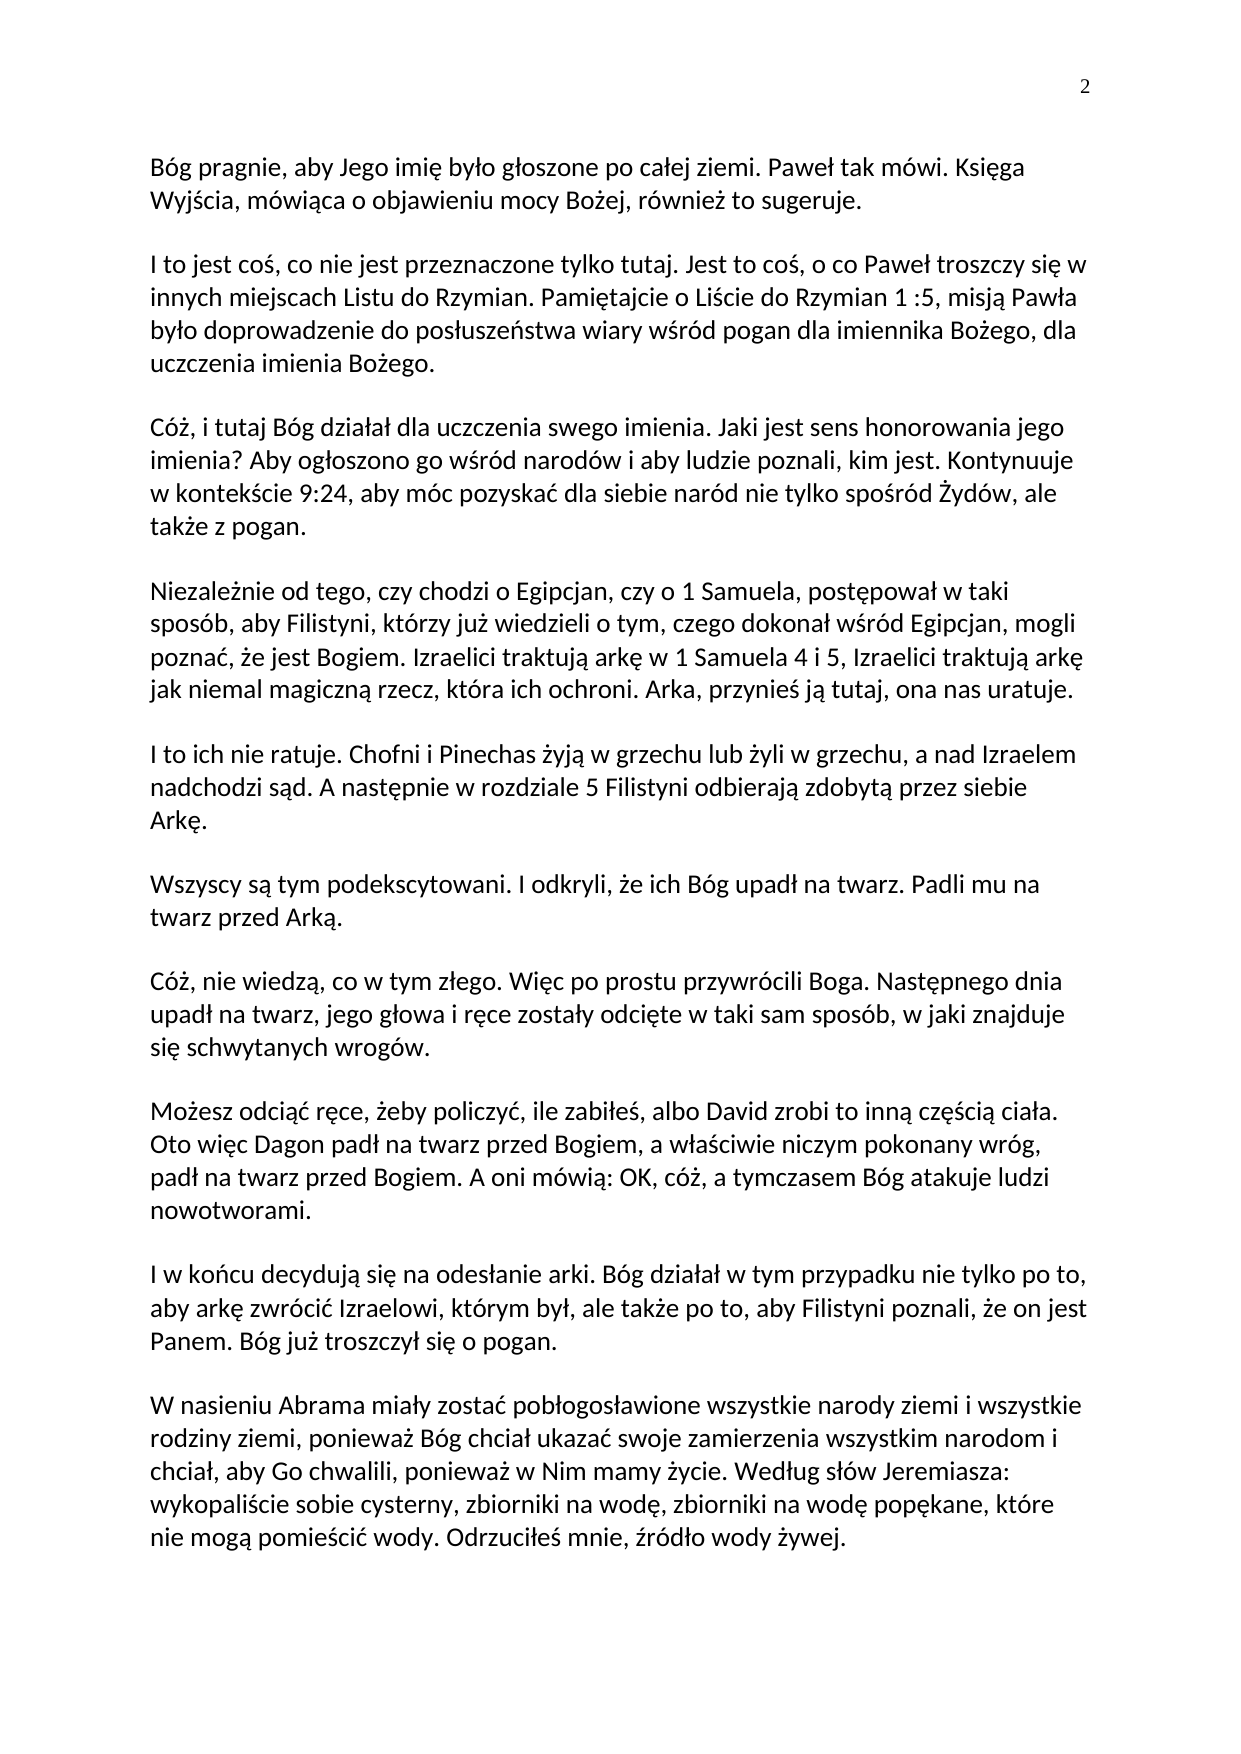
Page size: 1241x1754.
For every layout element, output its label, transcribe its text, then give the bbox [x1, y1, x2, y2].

text I to ich nie ratuje. Chofni i Pinechas żyją w grzechu lub żyli w grzechu, a nad Izraelem nadchodzi sąd. A następnie w rozdziale 5 Filistyni odbierają zdobytą przez siebie Arkę. [150, 737, 1090, 836]
text Bóg pragnie, aby Jego imię było głoszone po całej ziemi. Paweł tak mówi. Księga Wyjścia, mówiąca o objawieniu mocy Bożej, również to sugeruje. [150, 150, 1090, 216]
text Możesz odciąć ręce, żeby policzyć, ile zabiłeś, albo David zrobi to inną częścią ciała. Oto więc Dagon padł na twarz przed Bogiem, a właściwie niczym pokonany wróg, padł na twarz przed Bogiem. A oni mówią: OK, cóż, a tymczasem Bóg atakuje ludzi nowotworami. [150, 1094, 1090, 1227]
text W nasieniu Abrama miały zostać pobłogosławione wszystkie narody ziemi i wszystkie rodziny ziemi, ponieważ Bóg chciał ukazać swoje zamierzenia wszystkim narodom i chciał, aby Go chwalili, ponieważ w Nim mamy życie. Według słów Jeremiasza: wykopaliście sobie cysterny, zbiorniki na wodę, zbiorniki na wodę popękane, które nie mogą pomieścić wody. Odrzuciłeś mnie, źródło wody żywej. [150, 1388, 1090, 1553]
text I to jest coś, co nie jest przeznaczone tylko tutaj. Jest to coś, o co Paweł troszczy się w innych miejscach Listu do Rzymian. Pamiętajcie o Liście do Rzymian 1 :5, misją Pawła było doprowadzenie do posłuszeństwa wiary wśród pogan dla imiennika Bożego, dla uczczenia imienia Bożego. [150, 247, 1090, 379]
text Niezależnie od tego, czy chodzi o Egipcjan, czy o 1 Samuela, postępował w taki sposób, aby Filistyni, którzy już wiedzieli o tym, czego dokonał wśród Egipcjan, mogli poznać, że jest Bogiem. Izraelici traktują arkę w 1 Samuela 4 i 5, Izraelici traktują arkę jak niemal magiczną rzecz, która ich ochroni. Arka, przynieś ją tutaj, ona nas uratuje. [150, 574, 1090, 706]
text I w końcu decydują się na odesłanie arki. Bóg działał w tym przypadku nie tylko po to, aby arkę zwrócić Izraelowi, którym był, ale także po to, aby Filistyni poznali, że on jest Panem. Bóg już troszczył się o pogan. [150, 1258, 1090, 1357]
text Wszyscy są tym podekscytowani. I odkryli, że ich Bóg upadł na twarz. Padli mu na twarz przed Arką. [150, 867, 1090, 933]
text Cóż, i tutaj Bóg działał dla uczczenia swego imienia. Jaki jest sens honorowania jego imienia? Aby ogłoszono go wśród narodów i aby ludzie poznali, kim jest. Kontynuuje w kontekście 9:24, aby móc pozyskać dla siebie naród nie tylko spośród Żydów, ale także z pogan. [150, 410, 1090, 542]
text Cóż, nie wiedzą, co w tym złego. Więc po prostu przywrócili Boga. Następnego dnia upadł na twarz, jego głowa i ręce zostały odcięte w taki sam sposób, w jaki znajduje się schwytanych wrogów. [150, 964, 1090, 1063]
